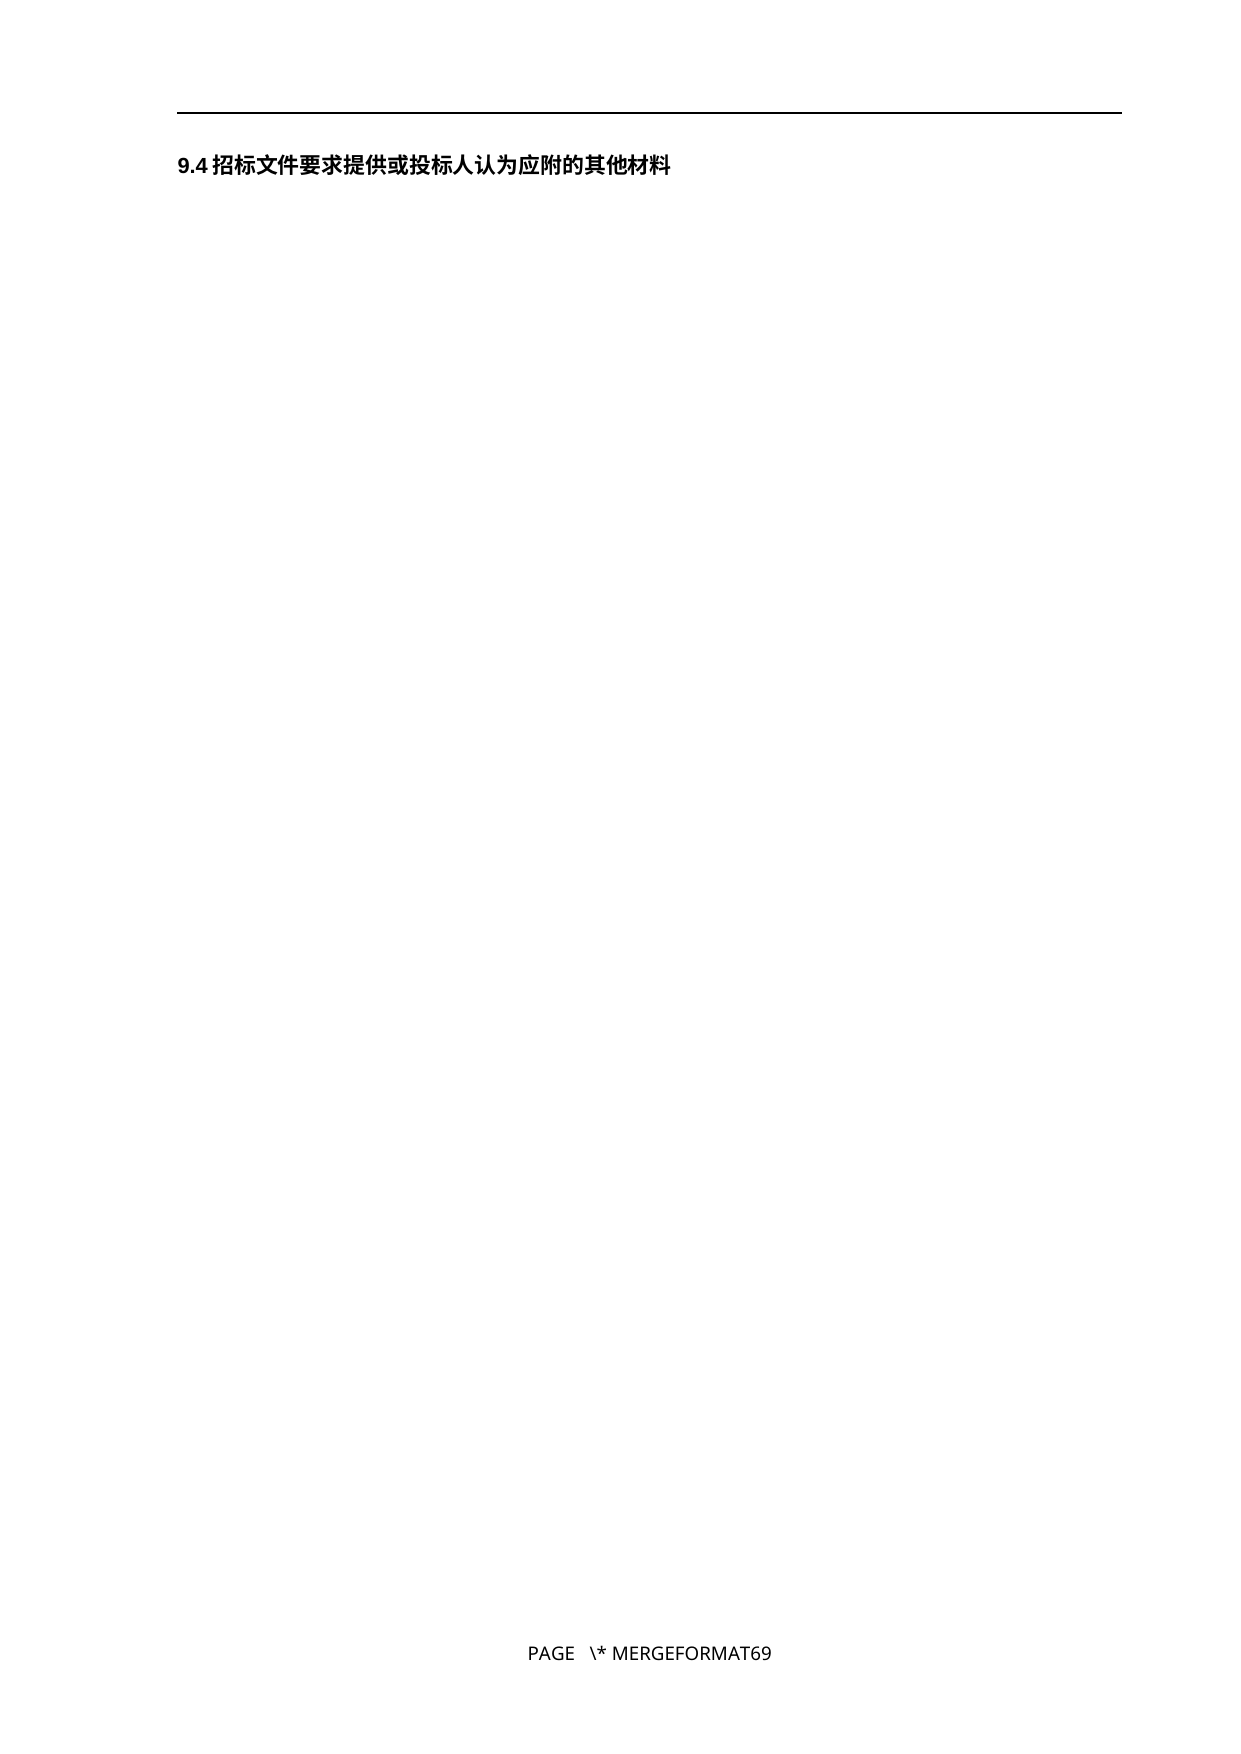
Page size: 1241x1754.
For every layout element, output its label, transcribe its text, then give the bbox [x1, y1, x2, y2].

subtitle 9.4招标文件要求提供或投标人认为应附的其他材料 [177, 148, 1122, 179]
